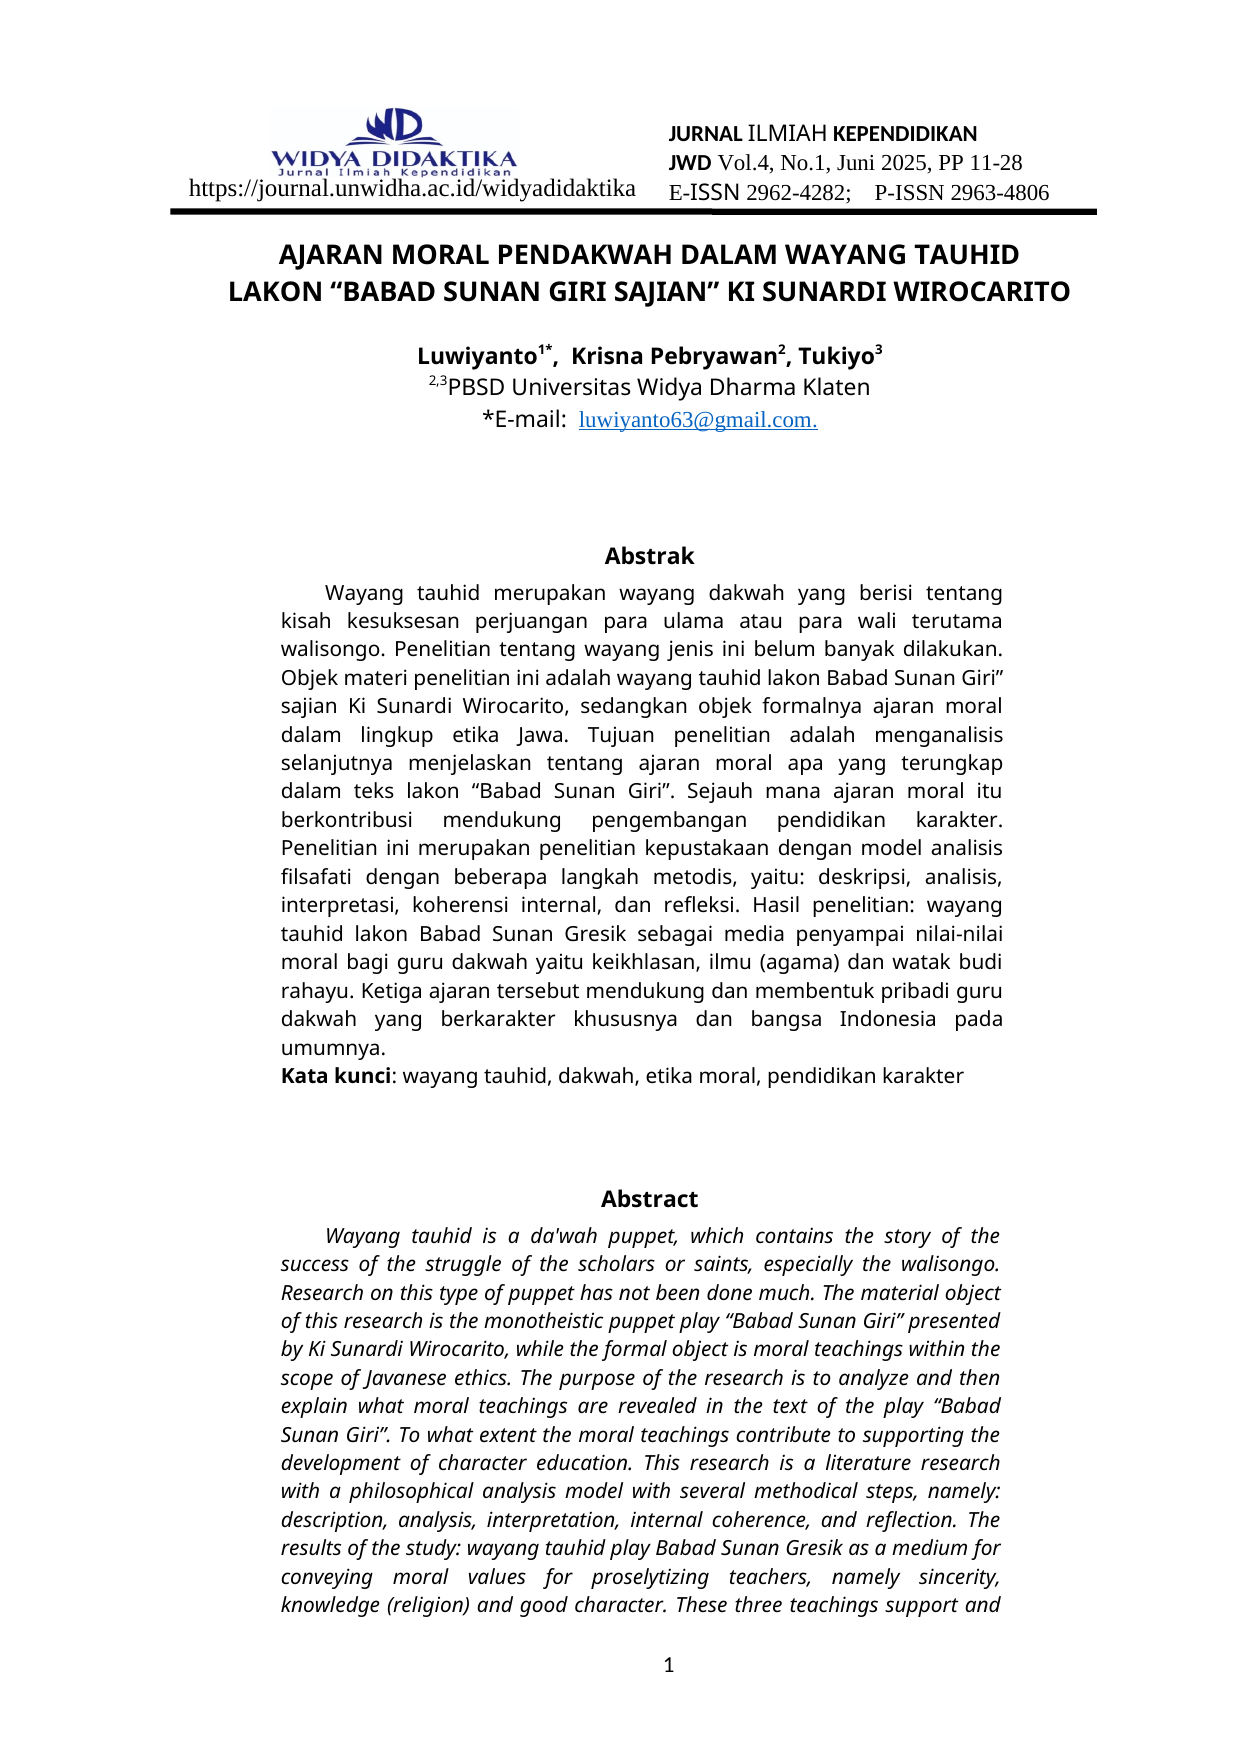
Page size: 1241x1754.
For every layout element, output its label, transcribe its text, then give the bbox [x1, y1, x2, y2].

text Wayang tauhid merupakan wayang dakwah yang berisi tentang kisah kesuksesan perjuangan para ulama atau para wali terutama walisongo. Penelitian tentang wayang jenis ini belum banyak dilakukan. Objek materi penelitian ini adalah wayang tauhid lakon Babad Sunan Giri” sajian Ki Sunardi Wirocarito, sedangkan objek formalnya ajaran moral dalam lingkup etika Jawa. Tujuan penelitian adalah menganalisis selanjutnya menjelaskan tentang ajaran moral apa yang terungkap dalam teks lakon “Babad Sunan Giri”. Sejauh mana ajaran moral itu berkontribusi mendukung pengembangan pendidikan karakter. Penelitian ini merupakan penelitian kepustakaan dengan model analisis filsafati dengan beberapa langkah metodis, yaitu: deskripsi, analisis, interpretasi, koherensi internal, dan refleksi. Hasil penelitian: wayang tauhid lakon Babad Sunan Gresik sebagai media penyampai nilai-nilai moral bagi guru dakwah yaitu keikhlasan, ilmu (agama) dan watak budi rahayu. Ketiga ajaran tersebut mendukung dan membentuk pribadi guru dakwah yang berkarakter khususnya dan bangsa Indonesia pada umumnya. [281, 578, 1004, 1061]
text Luwiyanto1*, Krisna Pebryawan2, Tukiyo3 [177, 340, 1122, 371]
text 2,3PBSD Universitas Widya Dharma Klaten [177, 371, 1122, 403]
text Abstract [177, 1183, 1122, 1214]
picture [269, 107, 519, 178]
text AJARAN MORAL PENDAKWAH DALAM WAYANG TAUHID [177, 235, 1122, 272]
text LAKON “BABAD SUNAN GIRI SAJIAN” KI SUNARDI WIROCARITO [177, 272, 1122, 309]
text Abstrak [177, 540, 1122, 571]
text Kata kunci: wayang tauhid, dakwah, etika moral, pendidikan karakter [281, 1061, 1004, 1089]
text *E-mail: luwiyanto63@gmail.com. [177, 403, 1122, 434]
